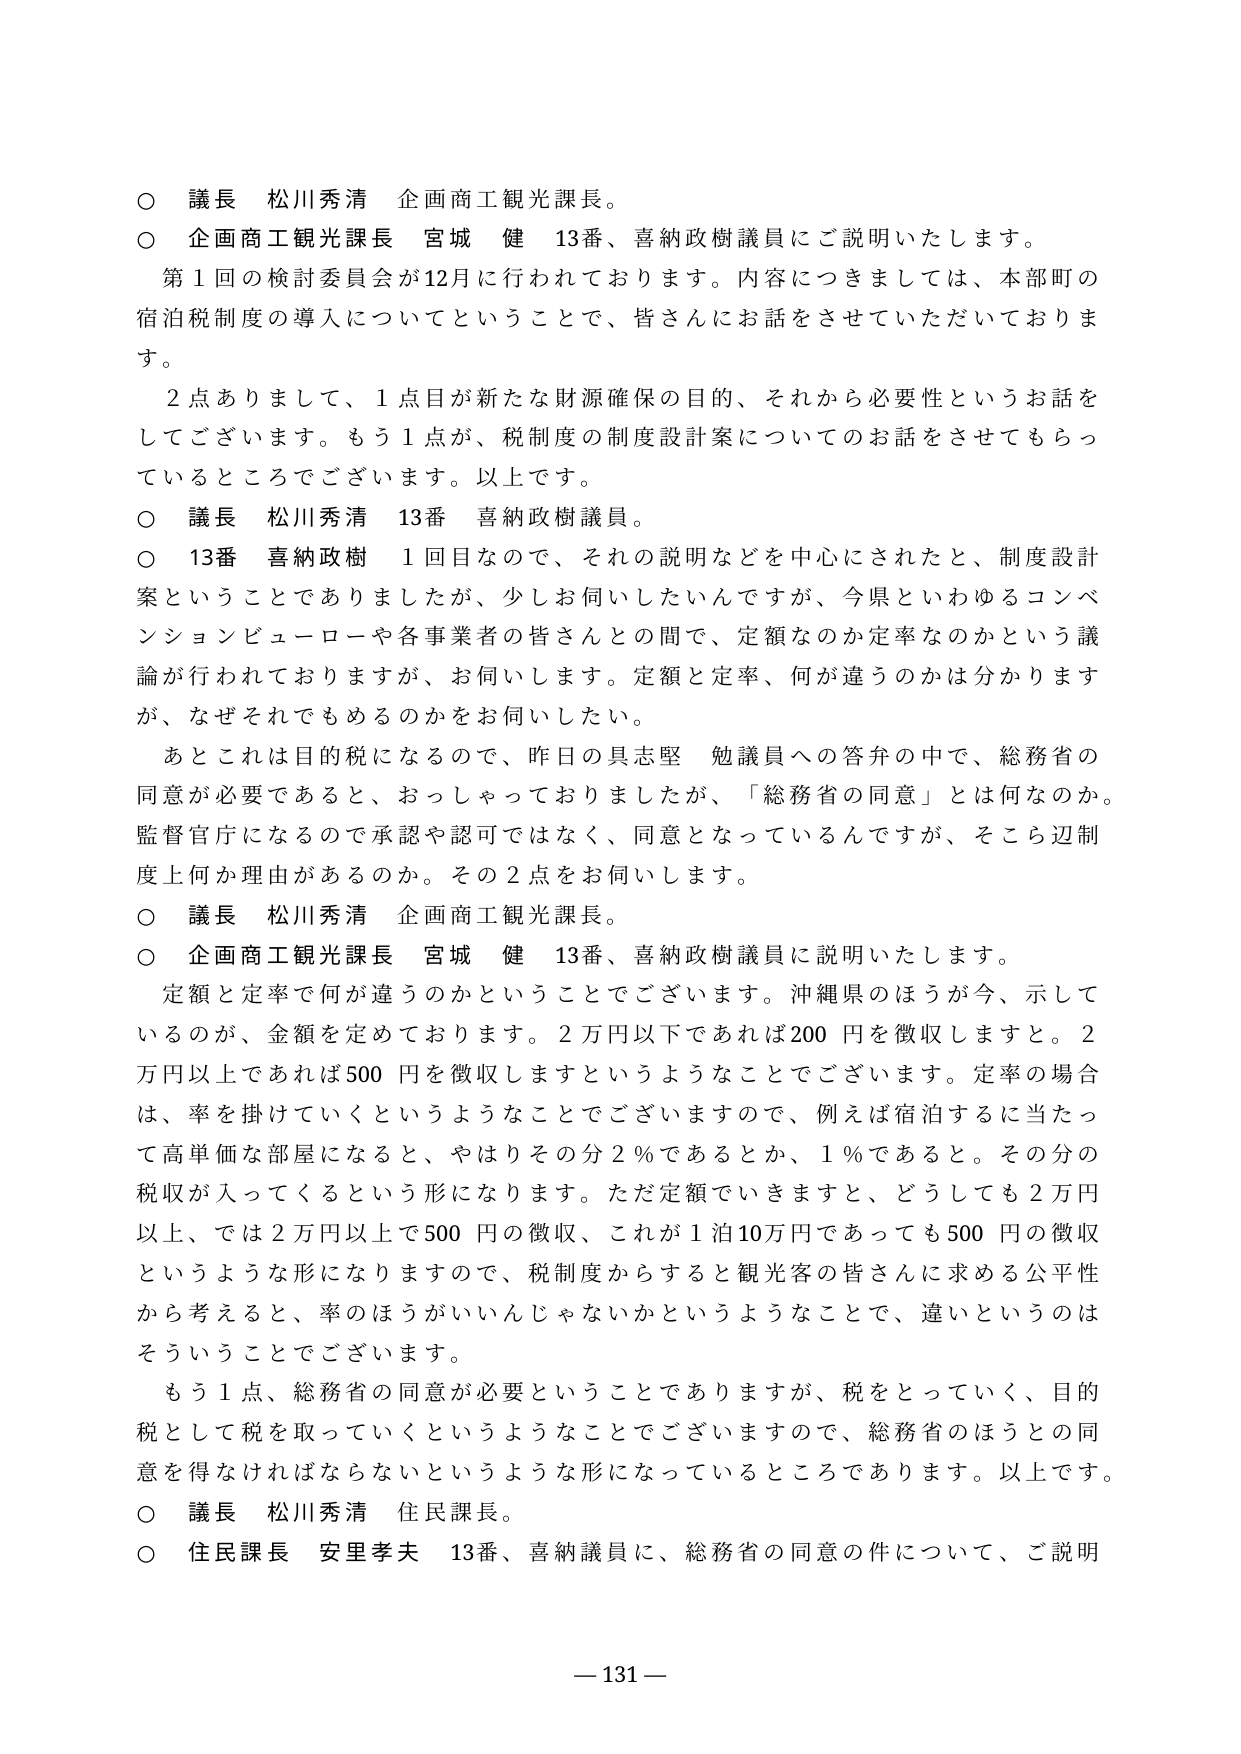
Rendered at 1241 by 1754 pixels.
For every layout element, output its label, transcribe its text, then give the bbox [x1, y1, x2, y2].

text あとこれは目的税になるので、昨日の具志堅 勉議員への答弁の中で、総務省の同意が必要であると、おっしゃっておりましたが、「総務省の同意」とは何なのか。監督官庁になるので承認や認可ではなく、同意となっているんですが、そこら辺制度上何か理由があるのか。その２点をお伺いします。 [136, 735, 1104, 894]
text ○ 議長 松川秀清 企画商工観光課長。 [136, 894, 1104, 934]
text もう１点、総務省の同意が必要ということでありますが、税をとっていく、目的税として税を取っていくというようなことでございますので、総務省のほうとの同意を得なければならないというような形になっているところであります。以上です。 [136, 1371, 1104, 1491]
text ○ 13番 喜納政樹 １回目なので、それの説明などを中心にされたと、制度設計案ということでありましたが、少しお伺いしたいんですが、今県といわゆるコンベンションビューローや各事業者の皆さんとの間で、定額なのか定率なのかという議論が行われておりますが、お伺いします。定額と定率、何が違うのかは分かりますが、なぜそれでもめるのかをお伺いしたい。 [136, 536, 1104, 735]
text ○ 企画商工観光課長 宮城 健 13番、喜納政樹議員にご説明いたします。 [136, 217, 1104, 257]
text ○ 議長 松川秀清 13番 喜納政樹議員。 [136, 496, 1104, 536]
text 定額と定率で何が違うのかということでございます。沖縄県のほうが今、示しているのが、金額を定めております。２万円以下であれば200円を徴収しますと。２万円以上であれば500円を徴収しますというようなことでございます。定率の場合は、率を掛けていくというようなことでございますので、例えば宿泊するに当たって高単価な部屋になると、やはりその分２％であるとか、１％であると。その分の税収が入ってくるという形になります。ただ定額でいきますと、どうしても２万円以上、では２万円以上で500円の徴収、これが１泊10万円であっても500円の徴収というような形になりますので、税制度からすると観光客の皆さんに求める公平性から考えると、率のほうがいいんじゃないかというようなことで、違いというのはそういうことでございます。 [136, 973, 1104, 1371]
text ○ 議長 松川秀清 住民課長。 [136, 1491, 1104, 1531]
text ○ 議長 松川秀清 企画商工観光課長。 [136, 178, 1104, 217]
text 第１回の検討委員会が12月に行われております。内容につきましては、本部町の宿泊税制度の導入についてということで、皆さんにお話をさせていただいております。 [136, 257, 1104, 377]
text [136, 1531, 1104, 1570]
text ○ 企画商工観光課長 宮城 健 13番、喜納政樹議員に説明いたします。 [136, 934, 1104, 973]
text ２点ありまして、１点目が新たな財源確保の目的、それから必要性というお話をしてございます。もう１点が、税制度の制度設計案についてのお話をさせてもらっているところでございます。以上です。 [136, 377, 1104, 496]
